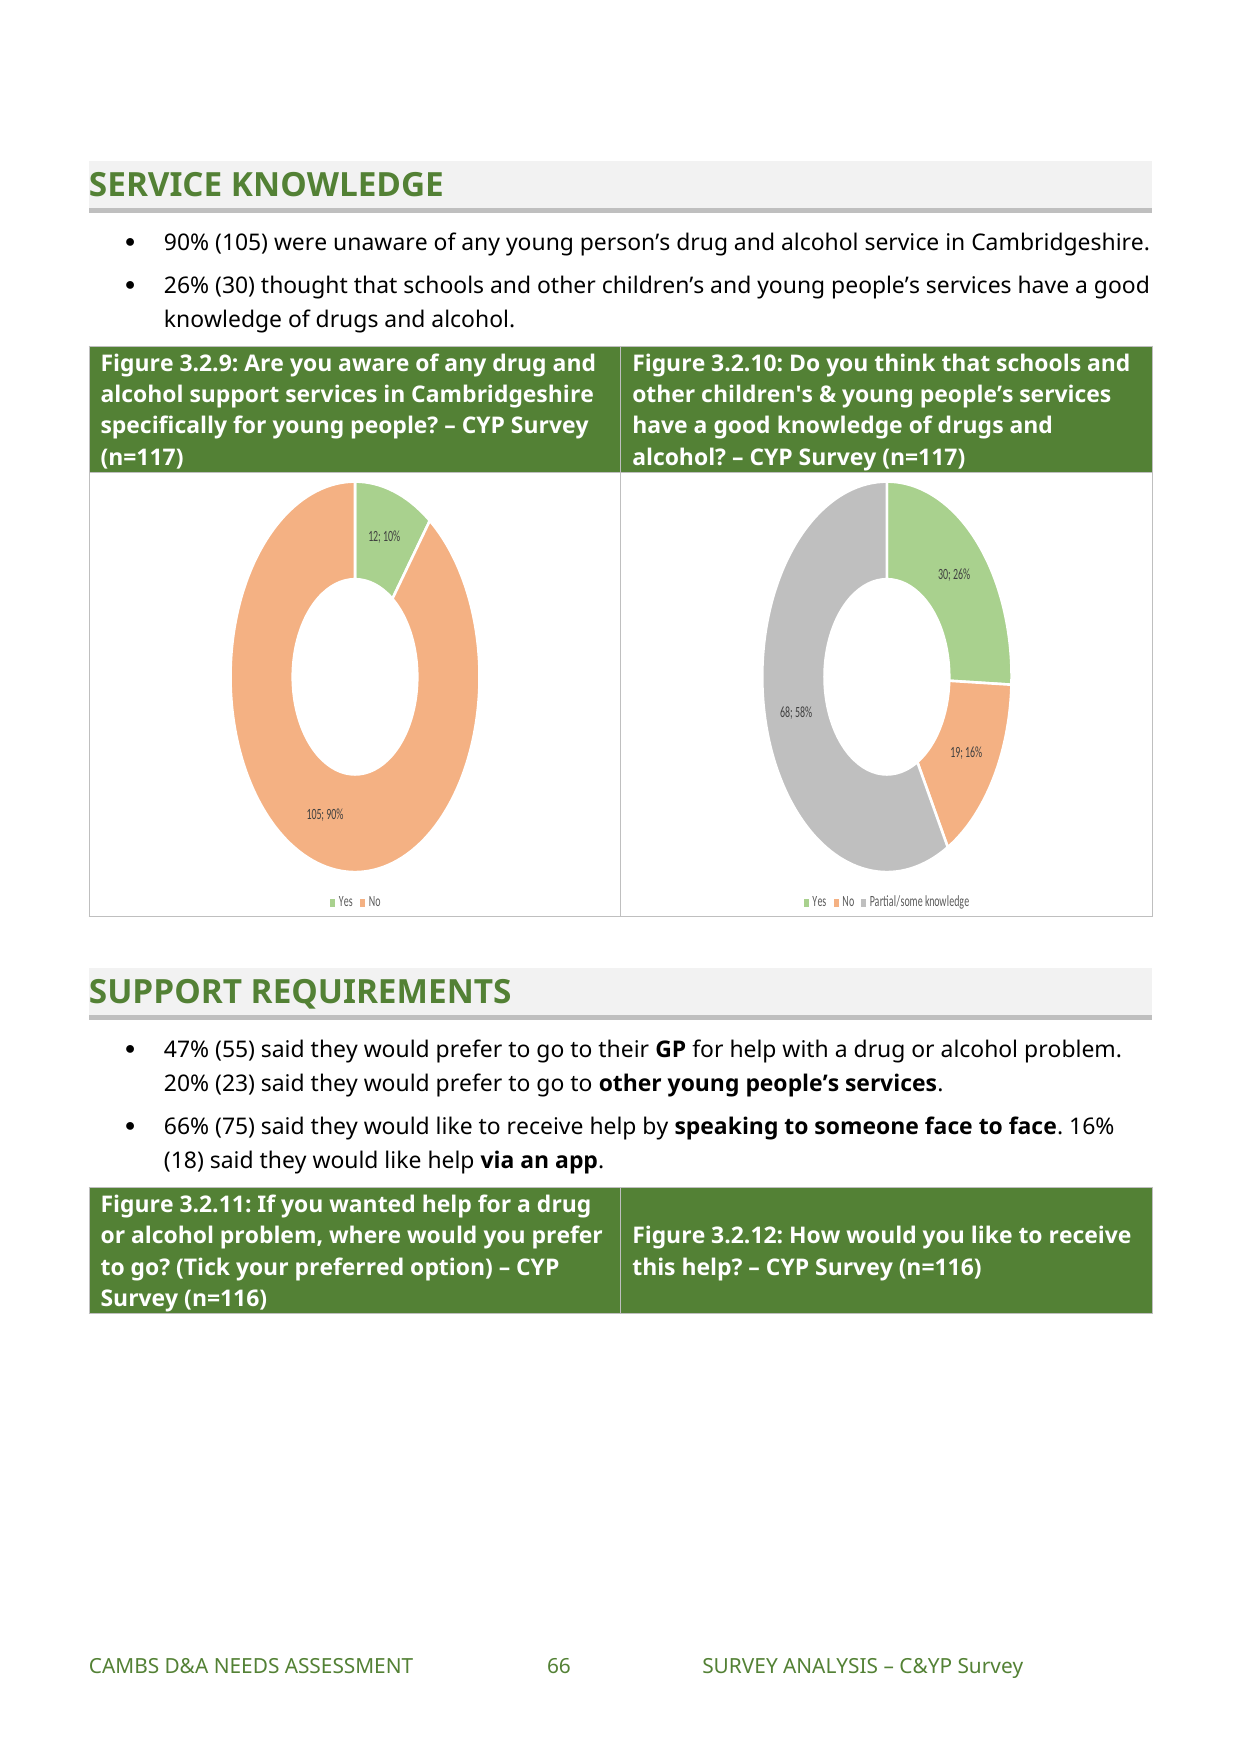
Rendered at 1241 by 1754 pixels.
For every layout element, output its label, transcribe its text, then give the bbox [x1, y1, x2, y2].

list 47% (55) said they would prefer to go to their GP for help with a drug or alcohol problem. 20% (23) said they would prefer to go to other young people’s services. [126, 1033, 1152, 1098]
table_header Figure 3.2.9: Are you aware of any drug and alcohol support services in Cambridgeshire specifically for young people? – CYP Survey (n=117) [90, 347, 620, 472]
list 66% (75) said they would like to receive help by speaking to someone face to face. 16% (18) said they would like help via an app. [126, 1110, 1152, 1175]
table_header Figure 3.2.12: How would you like to receive this help? – CYP Survey (n=116) [621, 1188, 1152, 1313]
subtitle SUPPORT REQUIREMENTS [89, 968, 1152, 1015]
table_cell [621, 473, 1152, 916]
subtitle SERVICE KNOWLEDGE [89, 161, 1152, 208]
table_header Figure 3.2.11: If you wanted help for a drug or alcohol problem, where would you prefer to go? (Tick your preferred option) – CYP Survey (n=116) [90, 1188, 620, 1313]
table_cell [90, 473, 620, 916]
list 90% (105) were unaware of any young person’s drug and alcohol service in Cambridgeshire. [126, 226, 1152, 257]
table_header Figure 3.2.10: Do you think that schools and other children's & young people’s services have a good knowledge of drugs and alcohol? – CYP Survey (n=117) [621, 347, 1152, 472]
list 26% (30) thought that schools and other children’s and young people’s services have a good knowledge of drugs and alcohol. [126, 268, 1152, 334]
